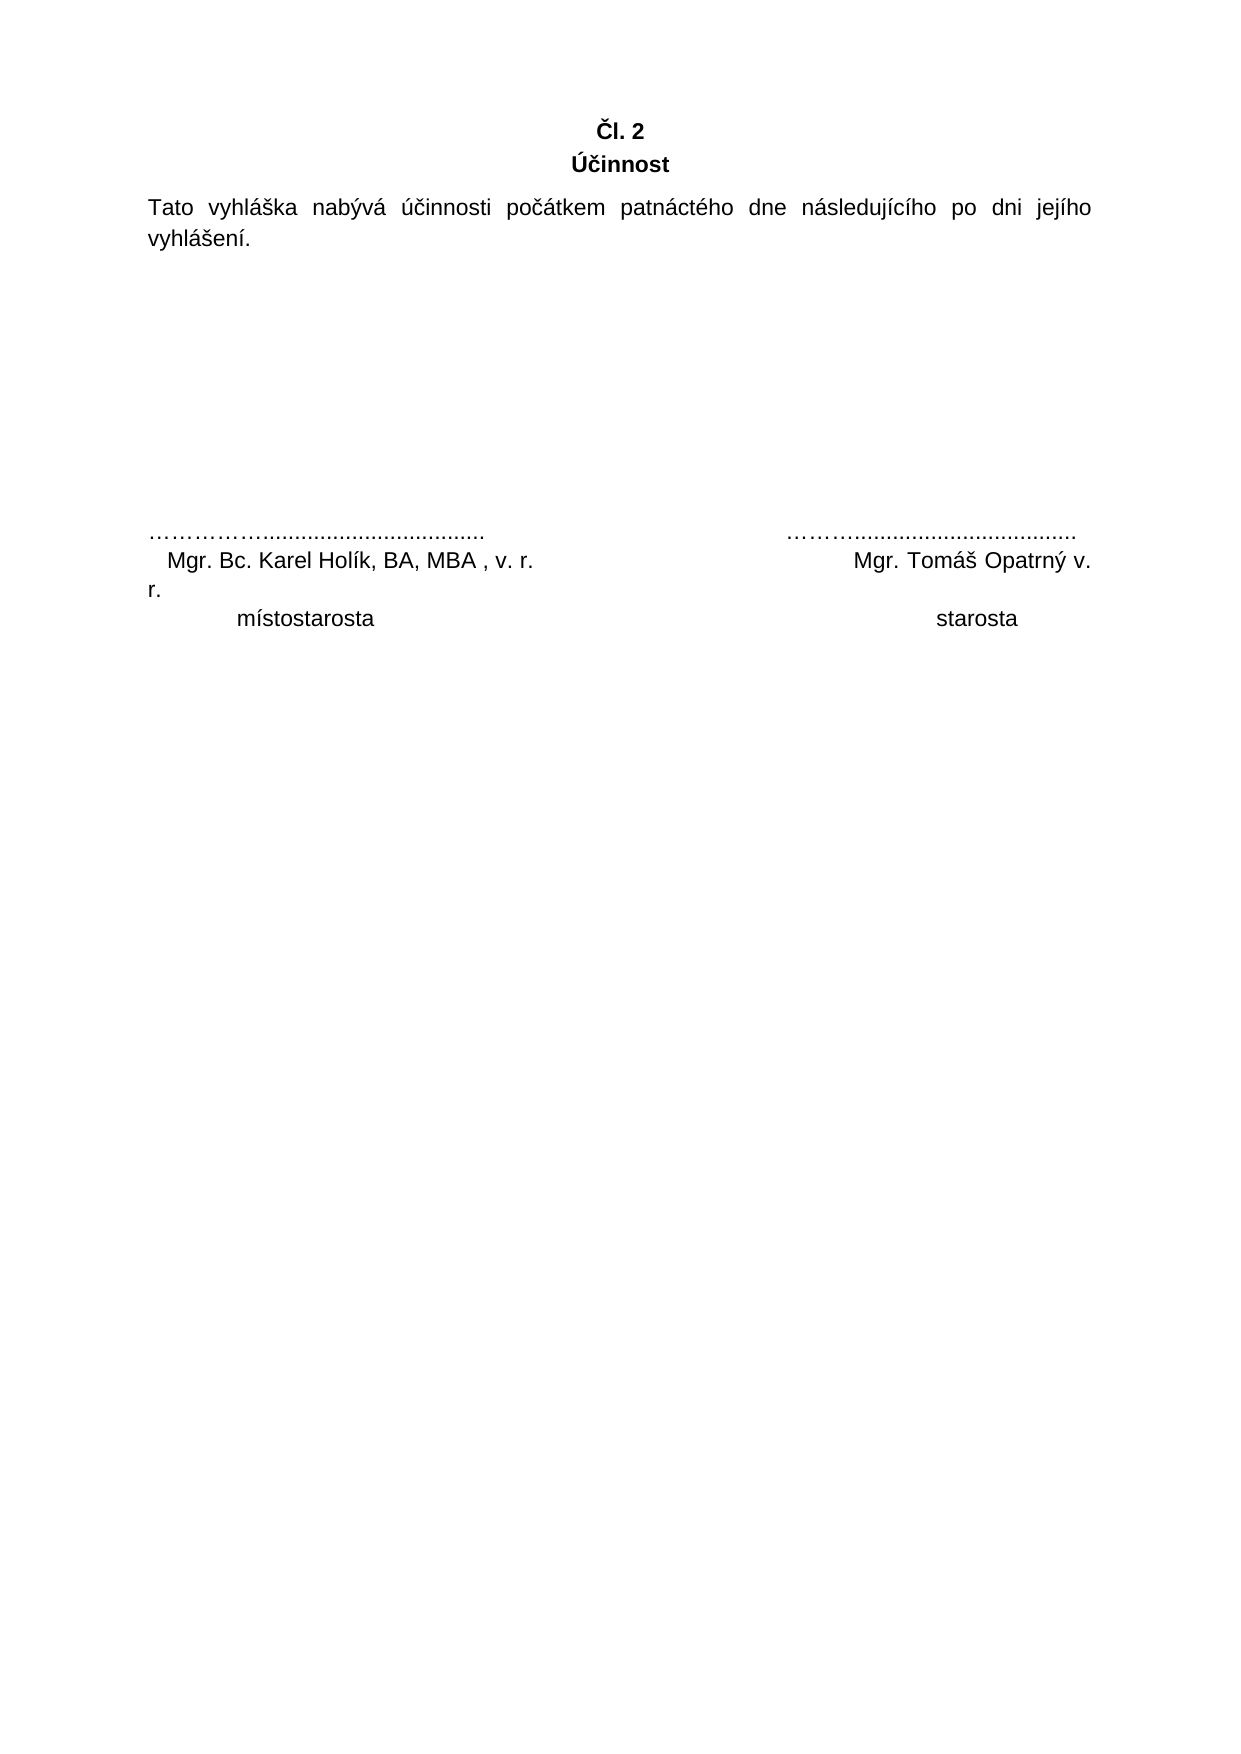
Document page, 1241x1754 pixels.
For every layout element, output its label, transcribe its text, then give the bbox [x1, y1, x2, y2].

text místostarosta starosta [148, 605, 1092, 631]
text Tato vyhláška nabývá účinnosti počátkem patnáctého dne následujícího po dni jejího vyhlášení. [148, 194, 1092, 252]
text ……………................................... ………................................... [148, 518, 1092, 544]
text Mgr. Bc. Karel Holík, BA, MBA , v. r. Mgr. Tomáš Opatrný v. r. [148, 547, 1092, 602]
text Účinnost [148, 151, 1092, 177]
text Čl. 2 [148, 118, 1092, 144]
